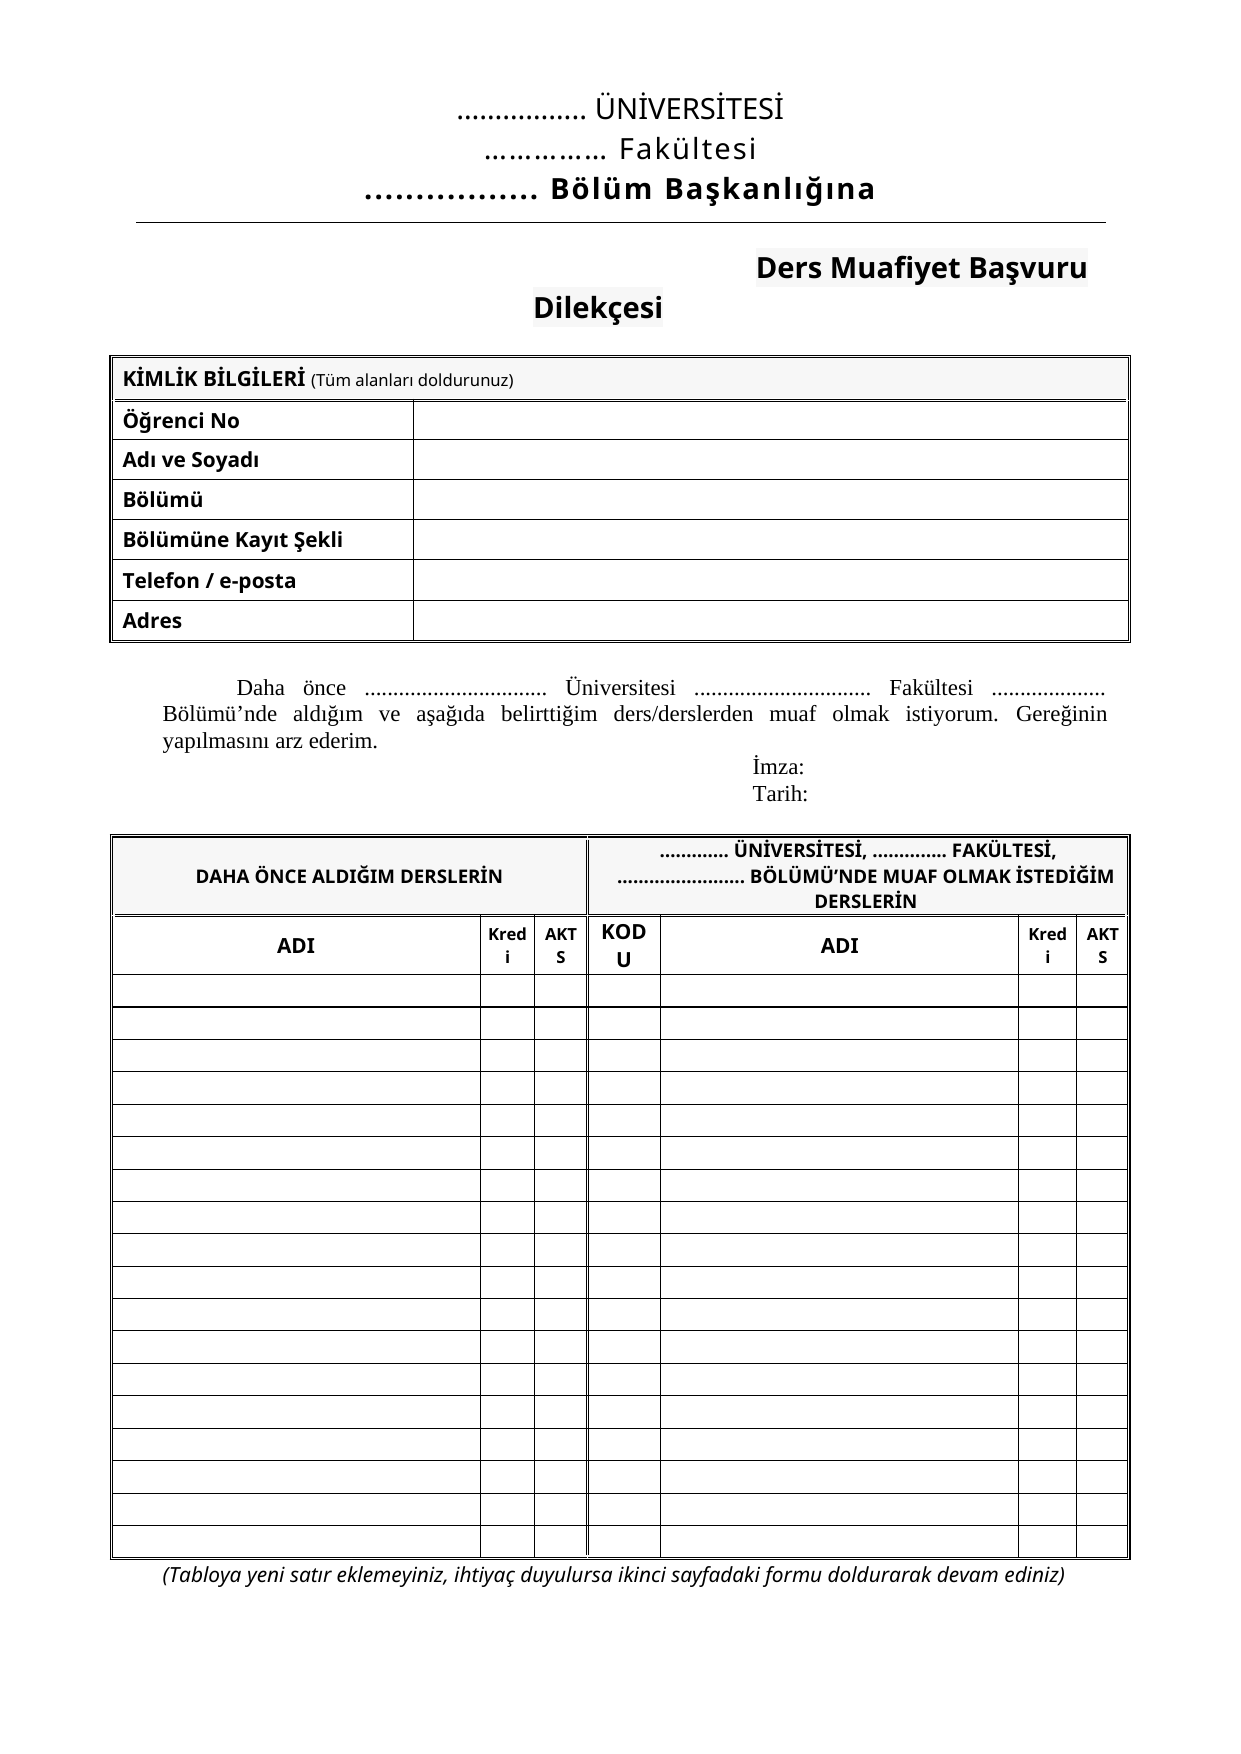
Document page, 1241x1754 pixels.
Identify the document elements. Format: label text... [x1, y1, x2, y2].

table_cell [661, 1170, 1018, 1201]
text İmza: [89, 753, 1152, 779]
table_cell [1077, 1105, 1127, 1136]
table_cell [589, 1396, 660, 1428]
table_cell [535, 1267, 586, 1298]
table_cell [113, 1267, 480, 1298]
table_cell [661, 1331, 1018, 1363]
text …………….. ÜNİVERSİTESİ [89, 89, 1152, 128]
table_cell [481, 1234, 534, 1266]
table_cell [661, 1267, 1018, 1298]
table_cell [589, 1234, 660, 1266]
table_cell [661, 1299, 1018, 1330]
table_cell [535, 1364, 586, 1395]
table_cell AKTS [535, 917, 586, 974]
text ................. Bölüm Başkanlığına [89, 168, 1152, 208]
table_cell [1077, 1331, 1127, 1363]
table_cell [481, 1170, 534, 1201]
table_cell [1019, 1105, 1076, 1136]
table_cell [589, 1072, 660, 1104]
table_cell [661, 1105, 1018, 1136]
table_cell [481, 1461, 534, 1492]
text Ders Muafiyet Başvuru Dilekçesi [89, 247, 1107, 327]
table_cell [1077, 1461, 1127, 1492]
table_cell [481, 1040, 534, 1071]
table_cell [589, 1494, 660, 1525]
table_cell Bölümü [113, 480, 413, 519]
table_cell [481, 1396, 534, 1428]
table_cell [414, 520, 1128, 559]
table_cell [113, 1364, 480, 1395]
table_cell [1077, 1202, 1127, 1233]
table_cell [1077, 1364, 1127, 1395]
table_cell [113, 1170, 480, 1201]
table_cell [1019, 1331, 1076, 1363]
table_cell Telefon / e-posta [113, 560, 413, 599]
table_cell [481, 1072, 534, 1104]
table_cell [113, 1331, 480, 1363]
table_cell Adı ve Soyadı [113, 440, 413, 479]
table_cell [661, 1008, 1018, 1039]
table_cell [589, 1040, 660, 1071]
table_cell [1077, 1526, 1127, 1557]
table_cell Kredi [481, 917, 534, 974]
table_cell [661, 1494, 1018, 1525]
table_cell [481, 1364, 534, 1395]
table_cell Öğrenci No [113, 399, 413, 439]
table_cell [1077, 1299, 1127, 1330]
table_cell [661, 1202, 1018, 1233]
table_cell [113, 1008, 480, 1039]
table_cell Bölümüne Kayıt Şekli [113, 520, 413, 559]
table_cell [661, 1040, 1018, 1071]
table_cell [414, 560, 1128, 599]
table_cell [414, 480, 1128, 519]
table_cell [661, 1072, 1018, 1104]
table_cell [1077, 1008, 1127, 1039]
table_cell [535, 1008, 586, 1039]
table_cell [113, 1040, 480, 1071]
text Tarih: [89, 779, 1152, 806]
table_cell [481, 1494, 534, 1525]
table_cell [1019, 1170, 1076, 1201]
table_cell [1077, 1137, 1127, 1168]
table_cell [535, 1526, 587, 1557]
table_cell [1019, 1429, 1076, 1460]
table_cell [481, 975, 534, 1006]
table_cell [113, 1072, 480, 1104]
table_cell Kredi [1019, 917, 1076, 974]
table_cell [113, 1234, 480, 1266]
table_cell KODU [589, 917, 660, 974]
table_cell [113, 1105, 480, 1136]
table_cell Adres [113, 601, 413, 640]
table_cell [1077, 975, 1127, 1006]
table_cell [1019, 1234, 1076, 1266]
table_cell [1019, 1137, 1076, 1168]
table_cell [1019, 1364, 1076, 1395]
table_cell [661, 1364, 1018, 1395]
table_cell [481, 1429, 534, 1460]
table_cell ADI [661, 917, 1018, 974]
table_cell [1019, 1461, 1076, 1492]
table_cell [1077, 1040, 1127, 1071]
table_cell [113, 1137, 480, 1168]
table_cell [1019, 1008, 1076, 1039]
table_cell [661, 1526, 1018, 1557]
table_header KİMLİK BİLGİLERİ (Tüm alanları doldurunuz) [113, 358, 1128, 398]
table_cell AKTS [1077, 914, 1129, 974]
table_cell [535, 1494, 586, 1525]
table_cell [535, 1105, 586, 1136]
table_cell [661, 975, 1018, 1006]
table_cell [587, 1526, 660, 1557]
table_cell [535, 1072, 586, 1104]
table_cell [535, 1040, 586, 1071]
table_cell [1019, 1072, 1076, 1104]
table_cell [535, 1331, 586, 1363]
table_cell [1019, 1396, 1076, 1428]
table_cell [1077, 1396, 1127, 1428]
table_cell [113, 1202, 480, 1233]
table_cell [1019, 1040, 1076, 1071]
table_cell [661, 1461, 1018, 1492]
table_cell [589, 1008, 660, 1039]
table_cell [481, 1267, 534, 1298]
table_cell [535, 1202, 586, 1233]
table_cell [1019, 1202, 1076, 1233]
table_cell [535, 1299, 586, 1330]
table_cell [113, 1396, 480, 1428]
table_cell [1019, 1494, 1076, 1525]
table_cell [1077, 1494, 1127, 1525]
table_cell [414, 601, 1128, 640]
table_cell [1077, 1170, 1127, 1201]
table_cell [1019, 975, 1076, 1006]
table_cell [535, 1396, 586, 1428]
table_cell [589, 1137, 660, 1168]
table_cell [589, 1267, 660, 1298]
table_cell [414, 399, 1128, 439]
table_header …………. ÜNİVERSİTESİ, ………….. FAKÜLTESİ, ........................ BÖLÜMÜ’NDE MUAF OLMAK İSTEDİĞİM DERSLERİN [587, 837, 1127, 914]
table_cell [589, 1105, 660, 1136]
table_cell [113, 1429, 480, 1460]
table_cell [589, 1461, 660, 1492]
table_cell [113, 1299, 480, 1330]
table_cell [481, 1202, 534, 1233]
table_header DAHA ÖNCE ALDIĞIM DERSLERİN [113, 838, 587, 914]
table_cell [589, 1429, 660, 1460]
table_cell [481, 1137, 534, 1168]
text Daha önce ................................ Üniversitesi ............................... Fakültesi .................... Bölümü’nde aldığım ve aşağıda belirttiğim ders/derslerden muaf olmak istiyorum. Gereğinin yapılmasını arz ederim. [162, 674, 1107, 753]
table_cell [481, 1526, 534, 1557]
table_cell [1077, 1429, 1127, 1460]
table_cell [481, 1331, 534, 1363]
table_cell [589, 1364, 660, 1395]
table_cell [589, 1202, 660, 1233]
table_cell [1077, 1267, 1127, 1298]
table_cell [1077, 1234, 1127, 1266]
table_cell [535, 1461, 586, 1492]
table_cell [1019, 1267, 1076, 1298]
table_cell [589, 975, 660, 1006]
text (Tabloya yeni satır eklemeyiniz, ihtiyaç duyulursa ikinci sayfadaki formu doldurarak devam ediniz) [89, 1560, 1152, 1589]
table_cell [481, 1105, 534, 1136]
table_cell [661, 1137, 1018, 1168]
table_cell [535, 975, 586, 1006]
table_cell [535, 1234, 586, 1266]
table_cell [414, 440, 1128, 479]
table_cell [1019, 1299, 1076, 1330]
table_cell [589, 1331, 660, 1363]
table_cell [661, 1396, 1018, 1428]
table_cell [589, 1170, 660, 1201]
table_cell [113, 1494, 480, 1525]
table_cell [589, 1299, 660, 1330]
table_cell [661, 1429, 1018, 1460]
table_cell [113, 1526, 480, 1557]
table_cell [1019, 1526, 1076, 1557]
table_cell [113, 1461, 480, 1492]
table_cell [535, 1429, 586, 1460]
table_cell [661, 1234, 1018, 1266]
table_cell [113, 975, 480, 1006]
table_cell [481, 1299, 534, 1330]
table_cell [481, 1008, 534, 1039]
table_cell [535, 1137, 586, 1168]
table_cell ADI [111, 914, 480, 974]
table_cell [535, 1170, 586, 1201]
text …………… Fakültesi [89, 128, 1152, 168]
table_cell [1077, 1072, 1127, 1104]
